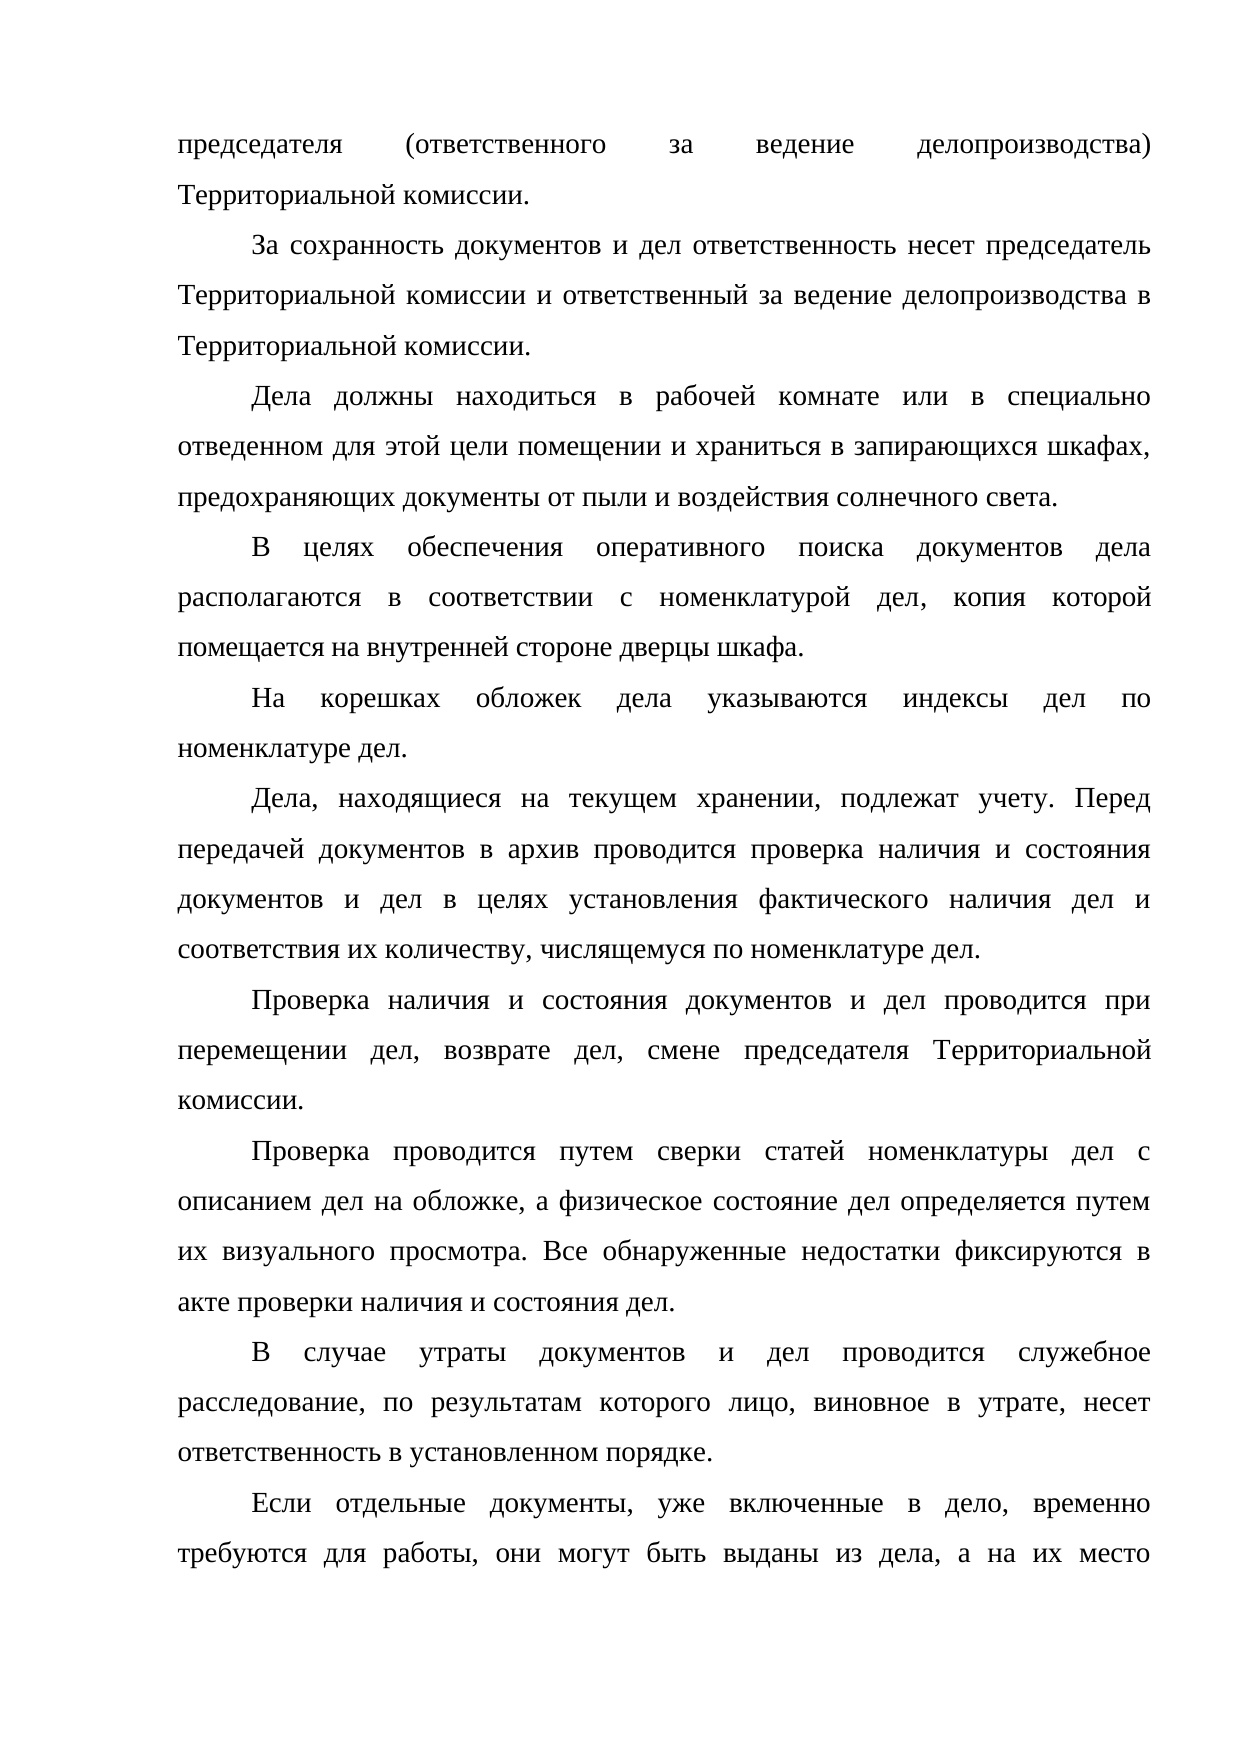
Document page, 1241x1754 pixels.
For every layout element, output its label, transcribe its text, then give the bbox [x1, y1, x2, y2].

text На корешках обложек дела указываются индексы дел по номенклатуре дел. [177, 680, 1152, 764]
text Проверка наличия и состояния документов и дел проводится при перемещении дел, возврате дел, смене председателя Территориальной комиссии. [177, 982, 1152, 1116]
text В случае утраты документов и дел проводится служебное расследование, по результатам которого лицо, виновное в утрате, несет ответственность в установленном порядке. [177, 1334, 1152, 1468]
text За сохранность документов и дел ответственность несет председатель Территориальной комиссии и ответственный за ведение делопроизводства в Территориальной комиссии. [177, 227, 1152, 361]
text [177, 1485, 1152, 1569]
text Проверка проводится путем сверки статей номенклатуры дел с описанием дел на обложке, а физическое состояние дел определяется путем их визуального просмотра. Все обнаруженные недостатки фиксируются в акте проверки наличия и состояния дел. [177, 1133, 1152, 1317]
text Дела, находящиеся на текущем хранении, подлежат учету. Перед передачей документов в архив проводится проверка наличия и состояния документов и дел в целях установления фактического наличия дел и соответствия их количеству, числящемуся по номенклатуре дел. [177, 781, 1152, 965]
text Дела должны находиться в рабочей комнате или в специально отведенном для этой цели помещении и храниться в запирающихся шкафах, предохраняющих документы от пыли и воздействия солнечного света. [177, 378, 1152, 512]
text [177, 126, 1152, 210]
text В целях обеспечения оперативного поиска документов дела располагаются в соответствии с номенклатурой дел, копия которой помещается на внутренней стороне дверцы шкафа. [177, 529, 1152, 663]
